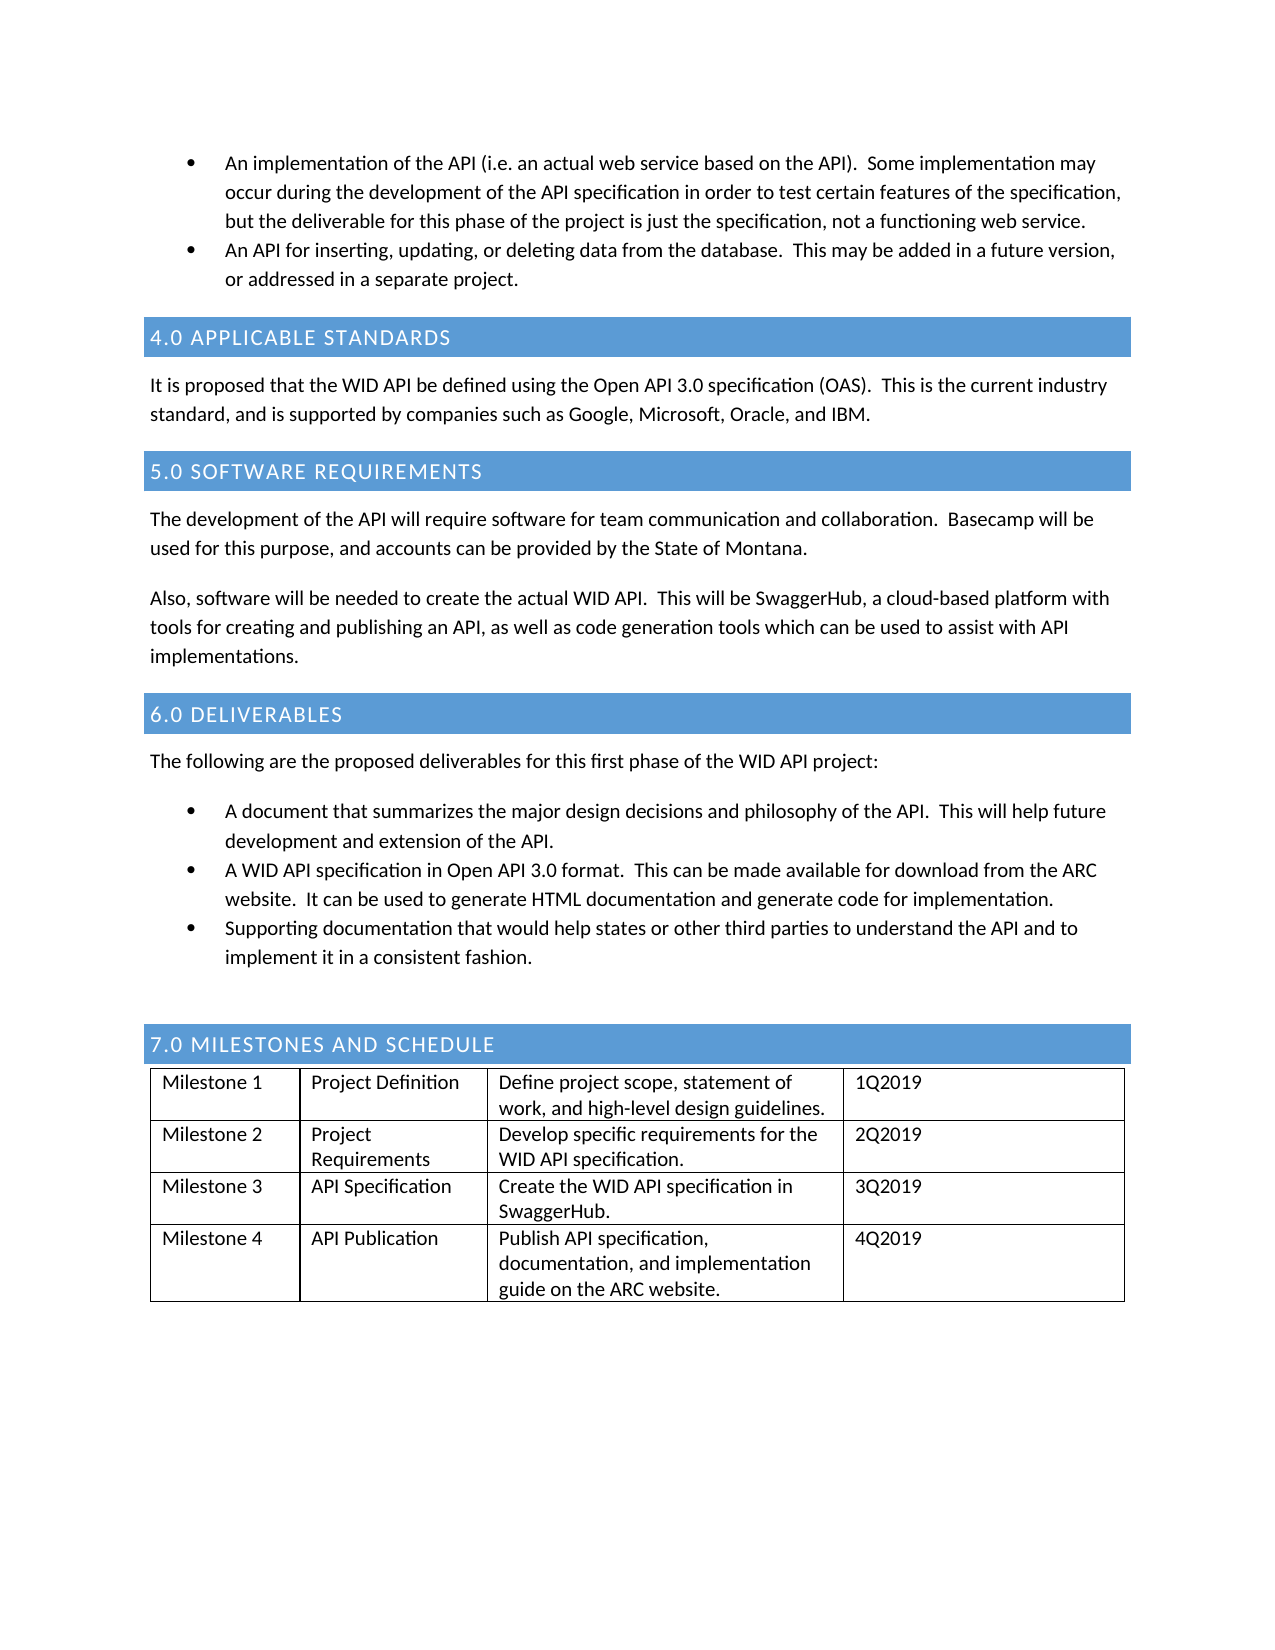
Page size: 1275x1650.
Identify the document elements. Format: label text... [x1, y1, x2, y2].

table_cell Milestone 4 [151, 1225, 299, 1301]
list A document that summarizes the major design decisions and philosophy of the API. This will help future development and extension of the API. [187, 799, 1125, 853]
table_cell API Publication [301, 1225, 487, 1301]
table_cell 3Q2019 [844, 1173, 1124, 1224]
list A WID API specification in Open API 3.0 format. This can be made available for download from the ARC website. It can be used to generate HTML documentation and generate code for implementation. [187, 857, 1125, 912]
table_cell Milestone 3 [151, 1173, 299, 1224]
table_cell Develop specific requirements for the WID API specification. [488, 1121, 843, 1172]
subtitle 7.0 Milestones and schedule [150, 1030, 1125, 1058]
text It is proposed that the WID API be defined using the Open API 3.0 specification (OAS). This is the current industry standard, and is supported by companies such as Google, Microsoft, Oracle, and IBM. [150, 372, 1125, 426]
table_cell API Specification [301, 1173, 487, 1224]
list Supporting documentation that would help states or other third parties to understand the API and to implement it in a consistent fashion. [187, 915, 1125, 970]
list An implementation of the API (i.e. an actual web service based on the API). Some implementation may occur during the development of the API specification in order to test certain features of the specification, but the deliverable for this phase of the project is just the specification, not a functioning web service. [187, 150, 1125, 234]
subtitle 6.0 DELIVERABLES [150, 700, 1125, 728]
table_header 1Q2019 [844, 1069, 1124, 1120]
table_cell Publish API specification, documentation, and implementation guide on the ARC website. [488, 1225, 843, 1301]
table_header Define project scope, statement of work, and high-level design guidelines. [488, 1069, 843, 1120]
table_cell 2Q2019 [844, 1121, 1124, 1172]
subtitle 5.0 SOFTWARE REQUIREMENTS [150, 457, 1125, 485]
table_cell Milestone 2 [151, 1121, 299, 1172]
table_header Project Definition [301, 1069, 487, 1120]
table_cell 4Q2019 [844, 1225, 1124, 1301]
list An API for inserting, updating, or deleting data from the database. This may be added in a future version, or addressed in a separate project. [187, 237, 1125, 292]
text The following are the proposed deliverables for this first phase of the WID API project: [150, 749, 1125, 774]
table_header Milestone 1 [151, 1069, 299, 1120]
text Also, software will be needed to create the actual WID API. This will be SwaggerHub, a cloud-based platform with tools for creating and publishing an API, as well as code generation tools which can be used to assist with API implementations. [150, 585, 1125, 669]
subtitle 4.0 Applicable standards [150, 323, 1125, 351]
table_cell Create the WID API specification in SwaggerHub. [488, 1173, 843, 1224]
table_cell Project Requirements [301, 1121, 487, 1172]
text The development of the API will require software for team communication and collaboration. Basecamp will be used for this purpose, and accounts can be provided by the State of Montana. [150, 506, 1125, 561]
